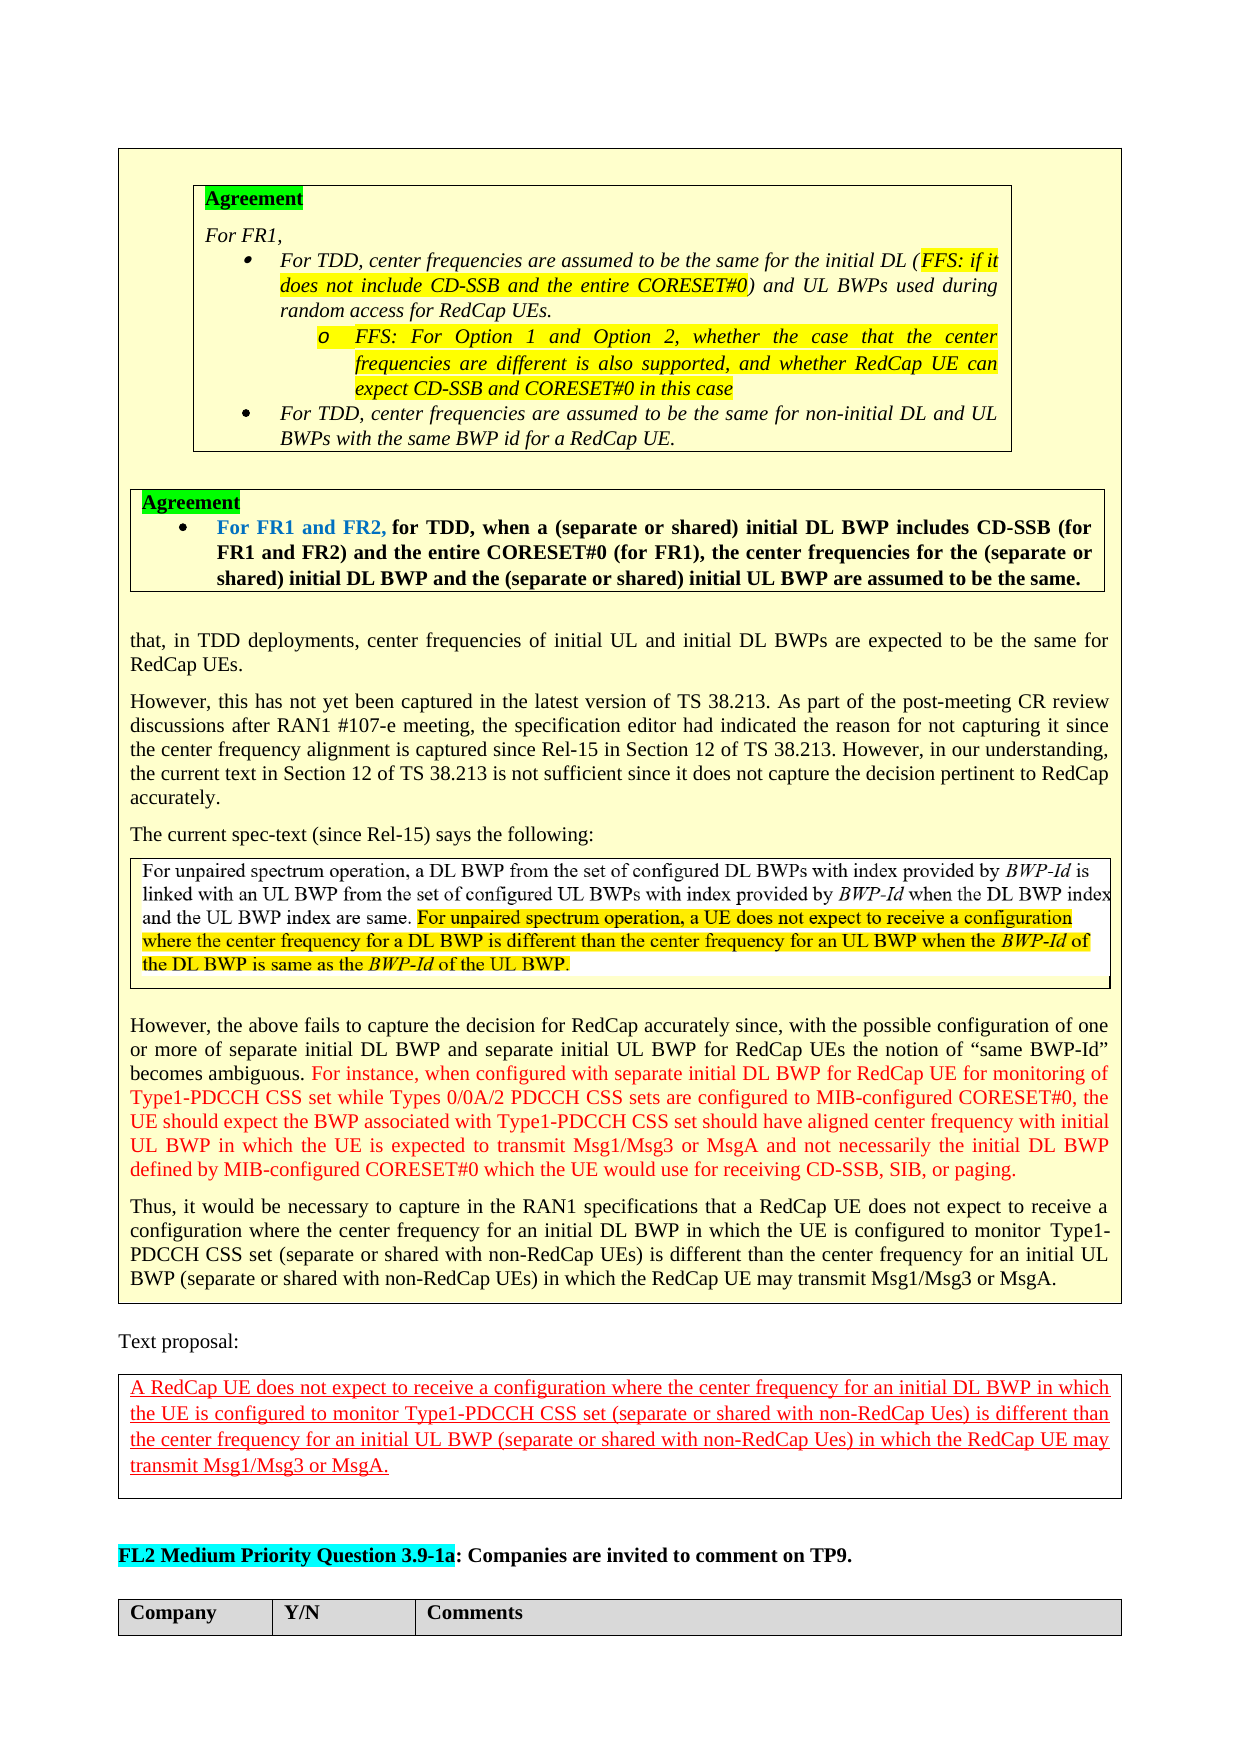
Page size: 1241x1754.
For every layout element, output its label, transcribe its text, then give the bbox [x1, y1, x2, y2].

table_header A RedCap UE does not expect to receive a configuration where the center frequency for an initial DL BWP in which the UE is configured to monitor Type1-PDCCH CSS set (separate or shared with non-RedCap Ues) is different than the center frequency for an initial UL BWP (separate or shared with non-RedCap Ues) in which the RedCap UE may transmit Msg1/Msg3 or MsgA. [119, 1375, 1121, 1498]
picture [141, 859, 1110, 976]
table_header Company [119, 1600, 272, 1635]
table_header Comments [416, 1600, 1121, 1635]
text FL2 Medium Priority Question 3.9-1a: Companies are invited to comment on TP9. [118, 1543, 1122, 1567]
text Text proposal: [118, 1304, 1122, 1353]
table_header Y/N [273, 1600, 415, 1635]
